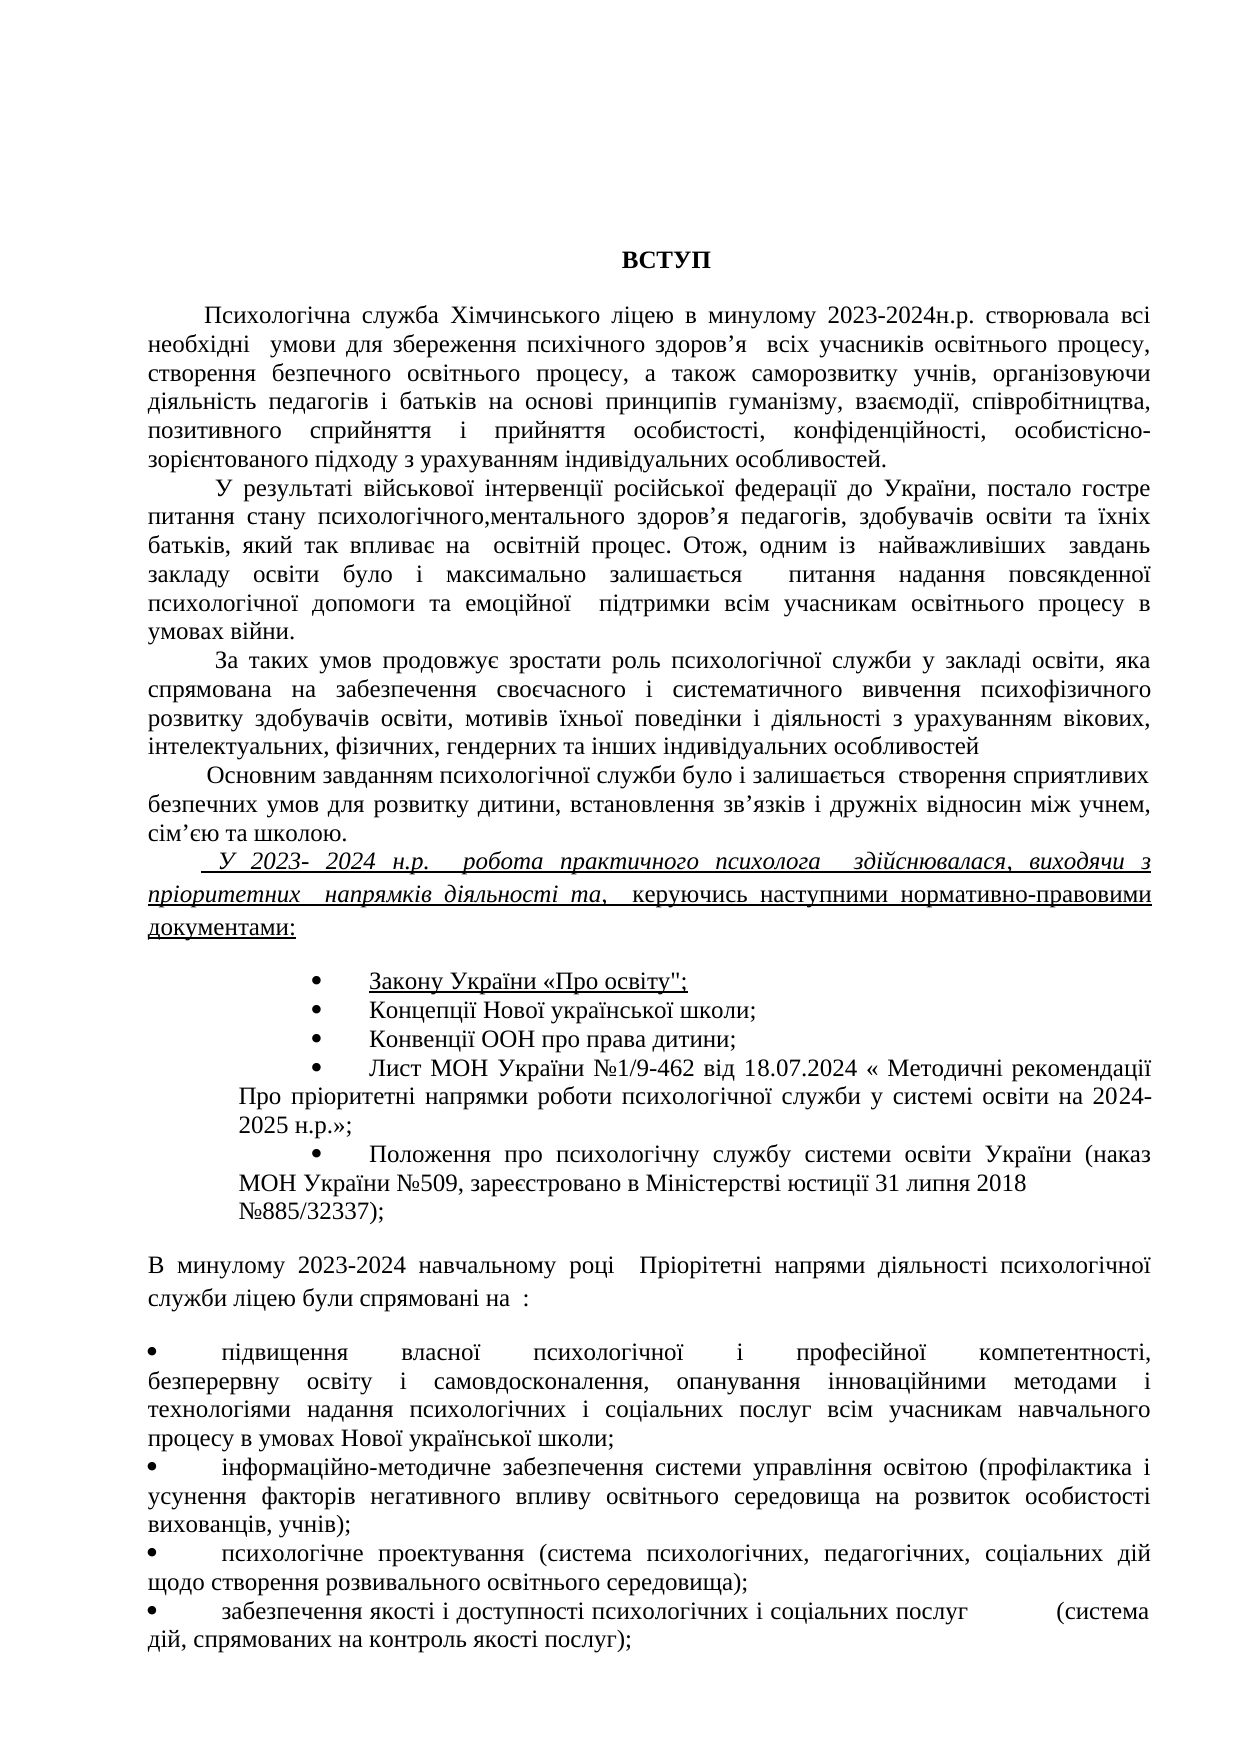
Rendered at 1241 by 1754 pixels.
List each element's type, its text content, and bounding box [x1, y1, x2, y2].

text У 2023- 2024 н.р. робота практичного психолога здійснювалася, виходячи з пріоритетних напрямків діяльності та, керуючись наступними нормативно-правовими документами: [148, 906, 1152, 941]
text Основним завданням психологічної служби було і залишається створення сприятливих безпечних умов для розвитку дитини, встановлення зв’язків і дружніх відносин між учнем, сім’єю та школою. [148, 760, 1152, 846]
text В минулому 2023-2024 навчальному році Пріорітетні напрями діяльності психологічної служби ліцею були спрямовані на : [148, 1250, 1152, 1312]
text Психологічна служба Хімчинського ліцею в минулому 2023-2024н.р. створювала всі необхідні умови для збереження психічного здоров’я всіх учасників освітнього процесу, створення безпечного освітнього процесу, а також саморозвитку учнів, організовуючи діяльність педагогів і батьків на основі принципів гуманізму, взаємодії, співробітництва, позитивного сприйняття і прийняття особистості, конфіденційності, особистісно-зорієнтованого підходу з урахуванням індивідуальних особливостей. [148, 300, 1152, 473]
list підвищення власної психологічної і професійної компетентності, безперервну освіту і самовдосконалення, опанування інноваційними методами і технологіями надання психологічних і соціальних послуг всім учасникам навчального процесу в умовах Нової української школи; [148, 1337, 1152, 1452]
list Лист МОН України №1/9-462 від 18.07.2024 « Методичні рекомендації Про пріоритетні напрямки роботи психологічної служби у системі освіти на 2024-2025 н.р.»; [238, 1053, 1152, 1139]
list Закону України «Про освіту"; [238, 966, 1152, 995]
text За таких умов продовжує зростати роль психологічної служби у закладі освіти, яка спрямована на забезпечення своєчасного і систематичного вивчення психофізичного розвитку здобувачів освіти, мотивів їхньої поведінки і діяльності з урахуванням вікових, інтелектуальних, фізичних, гендерних та інших індивідуальних особливостей [148, 645, 1152, 760]
list Положення про психологічну службу системи освіти України (наказ МОН України №509, зареєстровано в Міністерстві юстиції 31 липня 2018 [238, 1139, 1152, 1196]
list Конвенції ООН про права дитини; [238, 1024, 1152, 1053]
list Концепції Нової української школи; [238, 995, 1152, 1024]
text ВСТУП [148, 246, 1152, 274]
text №885/32337); [238, 1196, 1152, 1225]
text У результаті військової інтервенції російської федерації до України, постало гостре питання стану психологічного,ментального здоров’я педагогів, здобувачів освіти та їхніх батьків, який так впливає на освітній процес. Отож, одним із найважливіших завдань закладу освіти було і максимально залишається питання надання повсякденної психологічної допомоги та емоційної підтримки всім учасникам освітнього процесу в умовах війни. [148, 473, 1152, 645]
text У 2023- 2024 н.р. робота практичного психолога здійснювалася, виходячи з пріоритетних напрямків діяльності та, керуючись наступними нормативно-правовими документами: [148, 846, 1152, 904]
list інформаційно-методичне забезпечення системи управління освітою (профілактика і усунення факторів негативного впливу освітнього середовища на розвиток особистості вихованців, учнів); [148, 1452, 1152, 1538]
list забезпечення якості і доступності психологічних і соціальних послуг (система дій, спрямованих на контроль якості послуг); [148, 1596, 1152, 1653]
list психологічне проектування (система психологічних, педагогічних, соціальних дій щодо створення розвивального освітнього середовища); [148, 1538, 1152, 1596]
